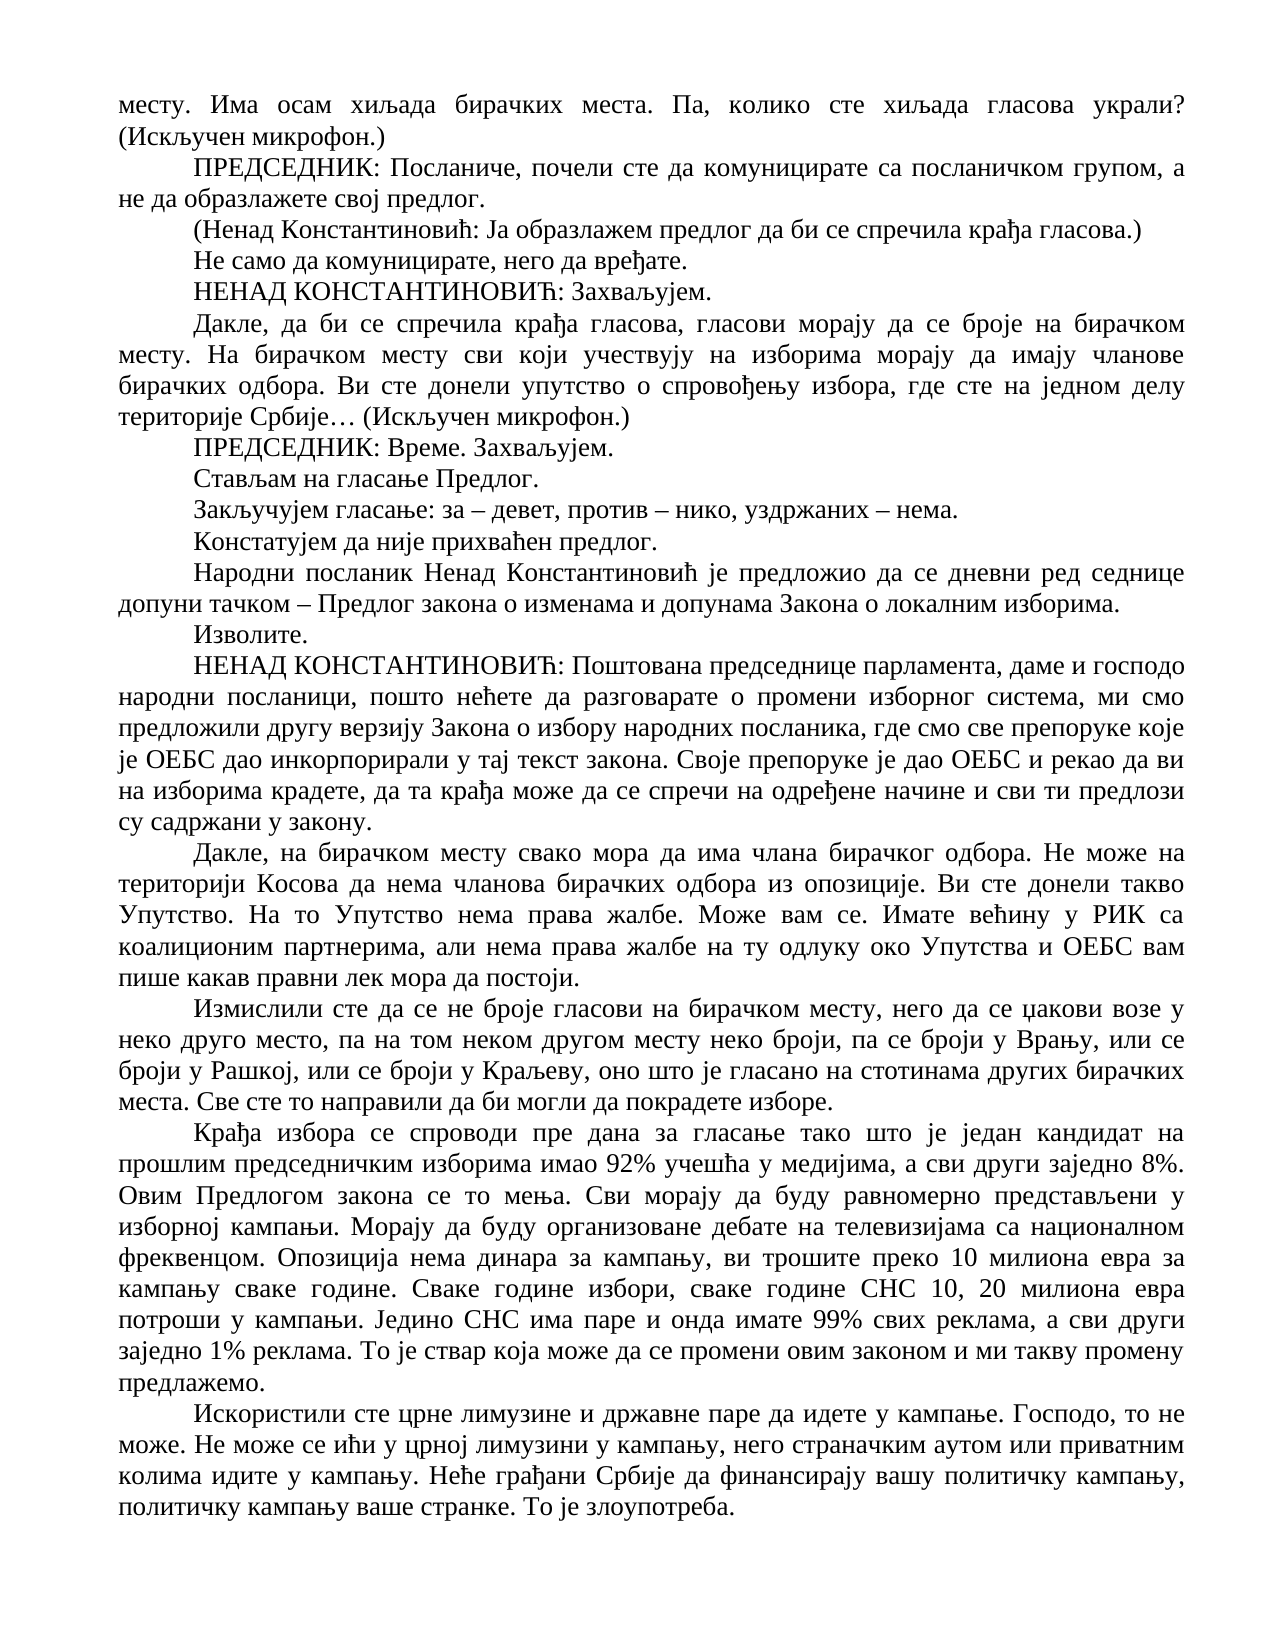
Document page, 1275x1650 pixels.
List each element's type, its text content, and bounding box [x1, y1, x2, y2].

text ПРЕДСЕДНИК: Посланиче, почели сте да комуницирате са посланичком групом, а не да образлажете свој предлог. [118, 151, 1186, 213]
text Стављам на гласање Предлог. [118, 462, 1186, 493]
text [118, 89, 1186, 151]
text Констатујем да није прихваћен предлог. [118, 525, 1186, 556]
text Дакле, да би се спречила крађа гласова, гласови морају да се броје на бирачком месту. На бирачком месту сви који учествују на изборима морају да имају чланове бирачких одбора. Ви сте донели упутство о спровођењу избора, где сте на једном делу територије Србије… (Искључен микрофон.) [118, 307, 1186, 431]
text Крађа избора се спроводи пре дана за гласање тако што је један кандидат на прошлим председничким изборима имао 92% учешћа у медијима, а сви други заједно 8%. Овим Предлогом закона се то мења. Сви морају да буду равномерно представљени у изборној кампањи. Морају да буду организоване дебате на телевизијама са националном фреквенцом. Опозиција нема динара за кампању, ви трошите преко 10 милиона евра за кампању сваке године. Сваке године избори, сваке године СНС 10, 20 милиона евра потроши у кампањи. Једино СНС има паре и онда имате 99% свих реклама, а сви други заједно 1% реклама. То је ствар која може да се промени овим законом и ми такву промену предлажемо. [118, 1116, 1186, 1397]
text (Ненад Константиновић: Ја образлажем предлог да би се спречила крађа гласова.) [118, 213, 1186, 244]
text НЕНАД КОНСТАНТИНОВИЋ: Поштована председнице парламента, даме и господо народни посланици, пошто нећете да разговарате о промени изборног система, ми смо предложили другу верзију Закона о избору народних посланика, где смо све препоруке које је ОЕБС дао инкорпорирали у тај текст закона. Своје препоруке је дао ОЕБС и рекао да ви на изборима крадете, да та крађа може да се спречи на одређене начине и сви ти предлози су садржани у закону. [118, 649, 1186, 836]
text Искористили сте црне лимузине и државне паре да идете у кампање. Господо, то не може. Не може се ићи у црној лимузини у кампању, него страначким аутом или приватним колима идите у кампању. Неће грађани Србије да финансирају вашу политичку кампању, политичку кампању ваше странке. То је злоупотреба. [118, 1397, 1186, 1521]
text Измислили сте да се не броје гласови на бирачком месту, него да се џакови возе у неко друго место, па на том неком другом месту неко броји, па се броји у Врању, или се броји у Рашкој, или се броји у Краљеву, оно што је гласано на стотинама других бирачких места. Све сте то направили да би могли да покрадете изборе. [118, 992, 1186, 1116]
text Закључујем гласање: за – девет, против – нико, уздржаних – нема. [118, 493, 1186, 525]
text Не само да комуницирате, него да вређате. [118, 244, 1186, 276]
text Изволите. [118, 618, 1186, 649]
text НЕНАД КОНСТАНТИНОВИЋ: Захваљујем. [118, 276, 1186, 307]
text Народни посланик Ненад Константиновић је предложио да се дневни ред седнице допуни тачком – Предлог закона о изменама и допунама Закона о локалним изборима. [118, 556, 1186, 618]
text ПРЕДСЕДНИК: Време. Захваљујем. [118, 431, 1186, 462]
text Дакле, на бирачком месту свако мора да има члана бирачког одбора. Не може на територији Косова да нема чланова бирачких одбора из опозиције. Ви сте донели такво Упутство. На то Упутство нема права жалбе. Може вам се. Имате већину у РИК са коалиционим партнерима, али нема права жалбе на ту одлуку око Упутства и ОЕБС вам пише какав правни лек мора да постоји. [118, 836, 1186, 992]
